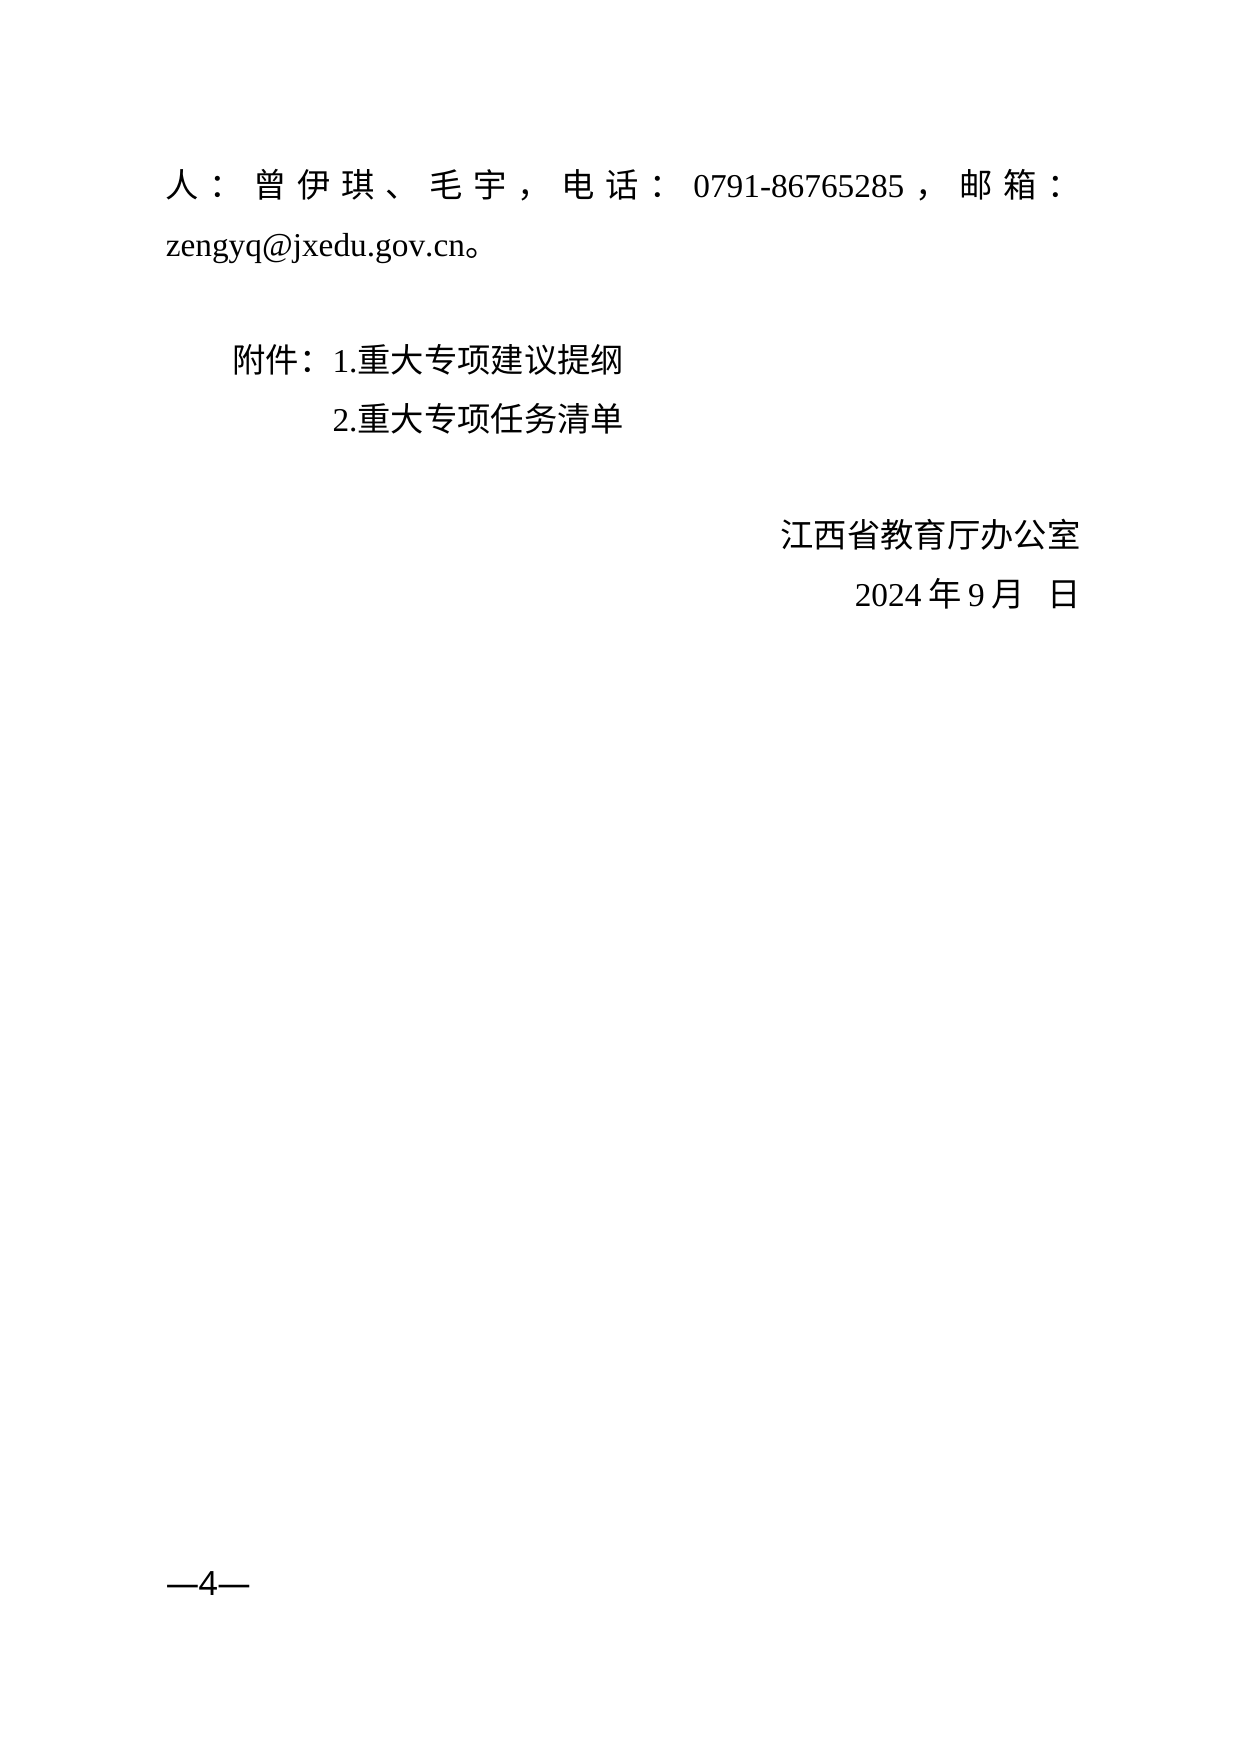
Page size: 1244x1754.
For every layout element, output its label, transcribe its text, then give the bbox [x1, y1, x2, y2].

text 附件：1.重大专项建议提纲 [166, 324, 1080, 382]
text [166, 149, 1080, 266]
text 2.重大专项任务清单 [166, 382, 1080, 441]
text 2024年9月 日 [166, 557, 1080, 616]
text 江西省教育厅办公室 [166, 499, 1080, 557]
